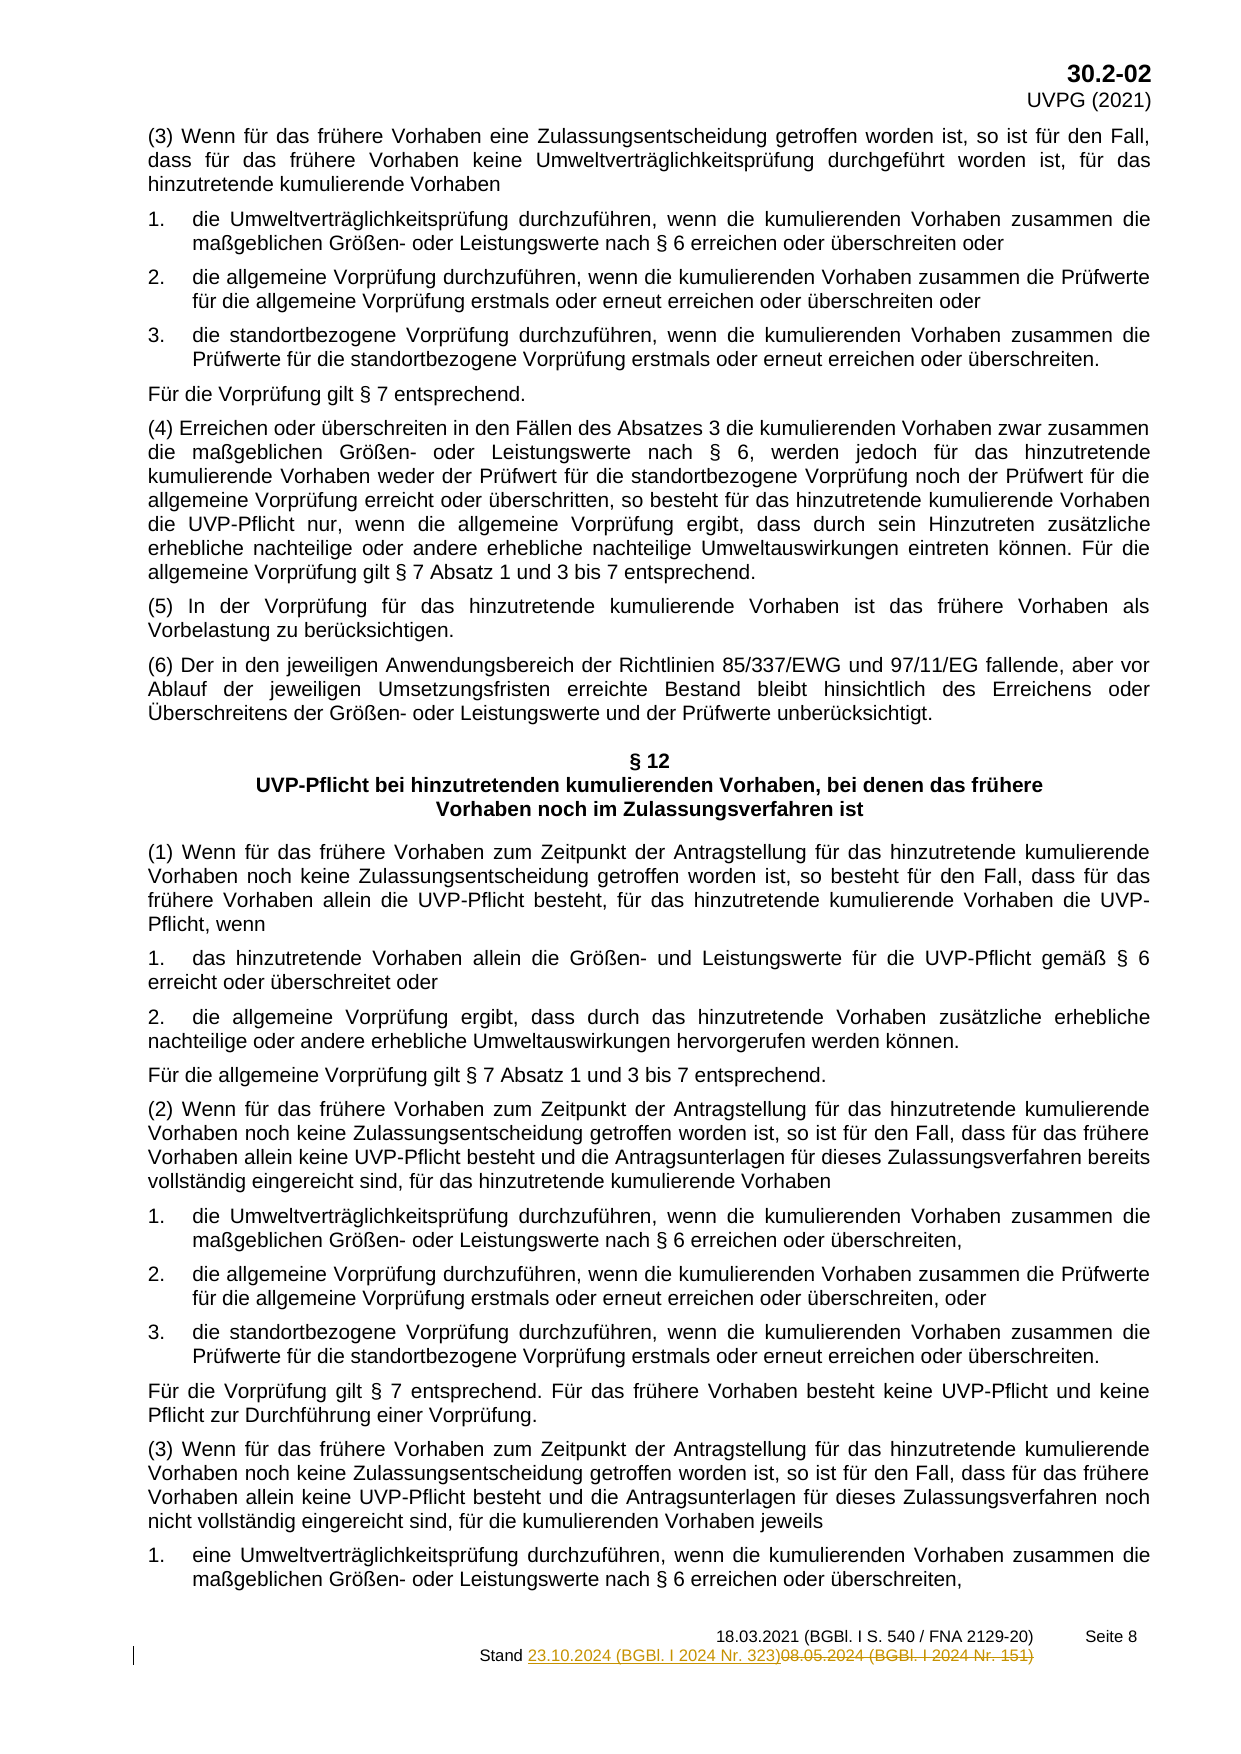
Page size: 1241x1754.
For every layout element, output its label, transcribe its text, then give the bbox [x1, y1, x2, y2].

text (1) Wenn für das frühere Vorhaben zum Zeitpunkt der Antragstellung für das hinzutretende kumulierende Vorhaben noch keine Zulassungsentscheidung getroffen worden ist, so besteht für den Fall, dass für das frühere Vorhaben allein die UVP-Pflicht besteht, für das hinzutretende kumulierende Vorhaben die UVP-Pflicht, wenn [148, 840, 1152, 936]
text (3) Wenn für das frühere Vorhaben zum Zeitpunkt der Antragstellung für das hinzutretende kumulierende Vorhaben noch keine Zulassungsentscheidung getroffen worden ist, so ist für den Fall, dass für das frühere Vorhaben allein keine UVP-Pflicht besteht und die Antragsunterlagen für dieses Zulassungsverfahren noch nicht vollständig eingereicht sind, für die kumulierenden Vorhaben jeweils [148, 1437, 1152, 1533]
text 3. die standortbezogene Vorprüfung durchzuführen, wenn die kumulierenden Vorhaben zusammen die Prüfwerte für die standortbezogene Vorprüfung erstmals oder erneut erreichen oder überschreiten. [148, 1320, 1152, 1368]
text Für die Vorprüfung gilt § 7 entsprechend. [148, 382, 1152, 406]
text 1. das hinzutretende Vorhaben allein die Größen- und Leistungswerte für die UVP-Pflicht gemäß § 6 erreicht oder überschreitet oder [148, 946, 1152, 994]
text Für die allgemeine Vorprüfung gilt § 7 Absatz 1 und 3 bis 7 entsprechend. [148, 1063, 1152, 1087]
subtitle § 12 UVP-Pflicht bei hinzutretenden kumulierenden Vorhaben, bei denen das frühere Vorhaben noch im Zulassungsverfahren ist [148, 749, 1152, 821]
text 2. die allgemeine Vorprüfung durchzuführen, wenn die kumulierenden Vorhaben zusammen die Prüfwerte für die allgemeine Vorprüfung erstmals oder erneut erreichen oder überschreiten oder [148, 265, 1152, 313]
text (6) Der in den jeweiligen Anwendungsbereich der Richtlinien 85/337/EWG und 97/11/EG fallende, aber vor Ablauf der jeweiligen Umsetzungsfristen erreichte Bestand bleibt hinsichtlich des Erreichens oder Überschreitens der Größen- oder Leistungswerte und der Prüfwerte unberücksichtigt. [148, 652, 1152, 724]
text 1. die Umweltverträglichkeitsprüfung durchzuführen, wenn die kumulierenden Vorhaben zusammen die maßgeblichen Größen- oder Leistungswerte nach § 6 erreichen oder überschreiten, [148, 1203, 1152, 1251]
text (3) Wenn für das frühere Vorhaben eine Zulassungsentscheidung getroffen worden ist, so ist für den Fall, dass für das frühere Vorhaben keine Umweltverträglichkeitsprüfung durchgeführt worden ist, für das hinzutretende kumulierende Vorhaben [148, 124, 1152, 196]
text 2. die allgemeine Vorprüfung ergibt, dass durch das hinzutretende Vorhaben zusätzliche erhebliche nachteilige oder andere erhebliche Umweltauswirkungen hervorgerufen werden können. [148, 1004, 1152, 1052]
text (4) Erreichen oder überschreiten in den Fällen des Absatzes 3 die kumulierenden Vorhaben zwar zusammen die maßgeblichen Größen- oder Leistungswerte nach § 6, werden jedoch für das hinzutretende kumulierende Vorhaben weder der Prüfwert für die standortbezogene Vorprüfung noch der Prüfwert für die allgemeine Vorprüfung erreicht oder überschritten, so besteht für das hinzutretende kumulierende Vorhaben die UVP-Pflicht nur, wenn die allgemeine Vorprüfung ergibt, dass durch sein Hinzutreten zusätzliche erhebliche nachteilige oder andere erhebliche nachteilige Umweltauswirkungen eintreten können. Für die allgemeine Vorprüfung gilt § 7 Absatz 1 und 3 bis 7 entsprechend. [148, 416, 1152, 584]
text (5) In der Vorprüfung für das hinzutretende kumulierende Vorhaben ist das frühere Vorhaben als Vorbelastung zu berücksichtigen. [148, 594, 1152, 642]
text 1. die Umweltverträglichkeitsprüfung durchzuführen, wenn die kumulierenden Vorhaben zusammen die maßgeblichen Größen- oder Leistungswerte nach § 6 erreichen oder überschreiten oder [148, 207, 1152, 254]
text 3. die standortbezogene Vorprüfung durchzuführen, wenn die kumulierenden Vorhaben zusammen die Prüfwerte für die standortbezogene Vorprüfung erstmals oder erneut erreichen oder überschreiten. [148, 323, 1152, 371]
text 2. die allgemeine Vorprüfung durchzuführen, wenn die kumulierenden Vorhaben zusammen die Prüfwerte für die allgemeine Vorprüfung erstmals oder erneut erreichen oder überschreiten, oder [148, 1262, 1152, 1310]
text 1. eine Umweltverträglichkeitsprüfung durchzuführen, wenn die kumulierenden Vorhaben zusammen die maßgeblichen Größen- oder Leistungswerte nach § 6 erreichen oder überschreiten, [148, 1543, 1152, 1591]
text Für die Vorprüfung gilt § 7 entsprechend. Für das frühere Vorhaben besteht keine UVP-Pflicht und keine Pflicht zur Durchführung einer Vorprüfung. [148, 1378, 1152, 1426]
text (2) Wenn für das frühere Vorhaben zum Zeitpunkt der Antragstellung für das hinzutretende kumulierende Vorhaben noch keine Zulassungsentscheidung getroffen worden ist, so ist für den Fall, dass für das frühere Vorhaben allein keine UVP-Pflicht besteht und die Antragsunterlagen für dieses Zulassungsverfahren bereits vollständig eingereicht sind, für das hinzutretende kumulierende Vorhaben [148, 1097, 1152, 1193]
